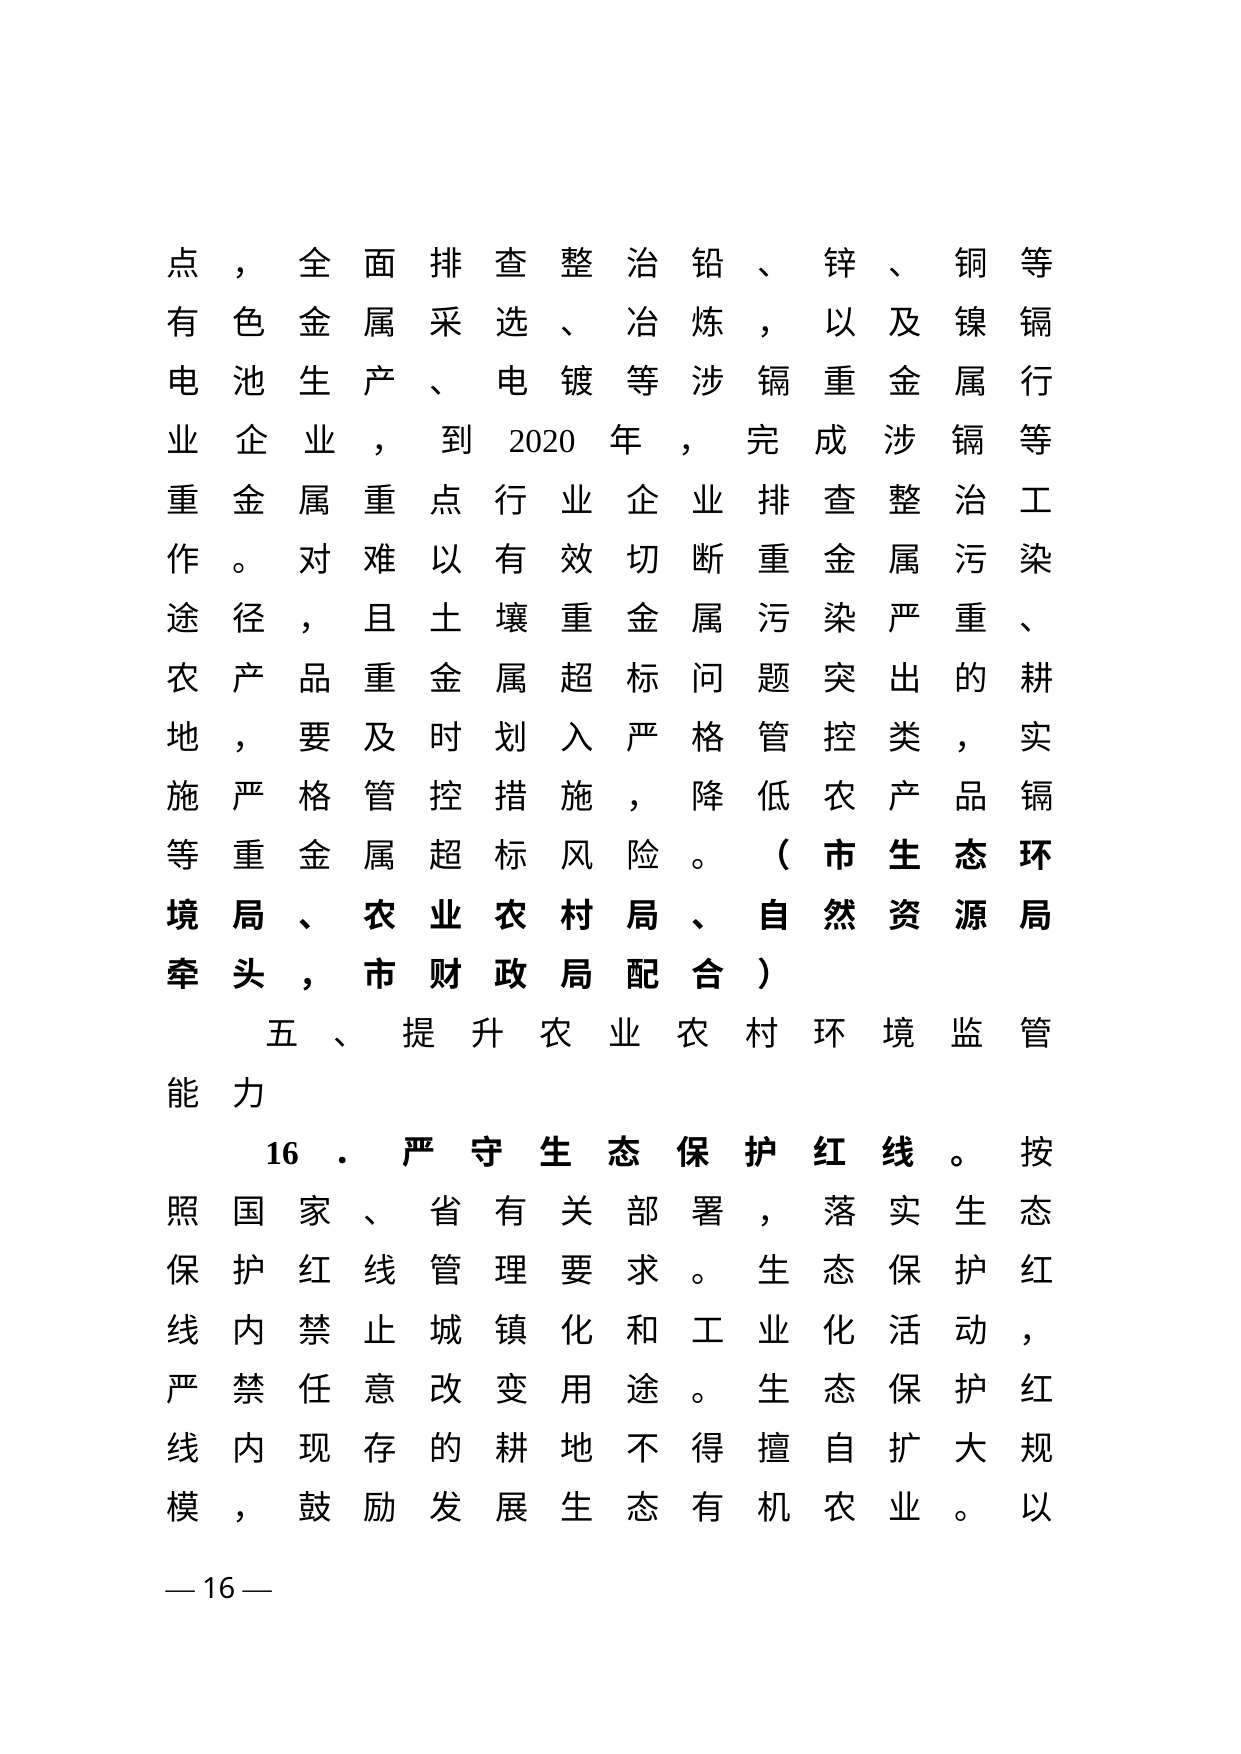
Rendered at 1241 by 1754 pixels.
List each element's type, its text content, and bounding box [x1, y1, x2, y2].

text 五、提升农业农村环境监管能力 [167, 1001, 1085, 1120]
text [167, 1120, 1085, 1535]
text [167, 231, 1085, 1001]
